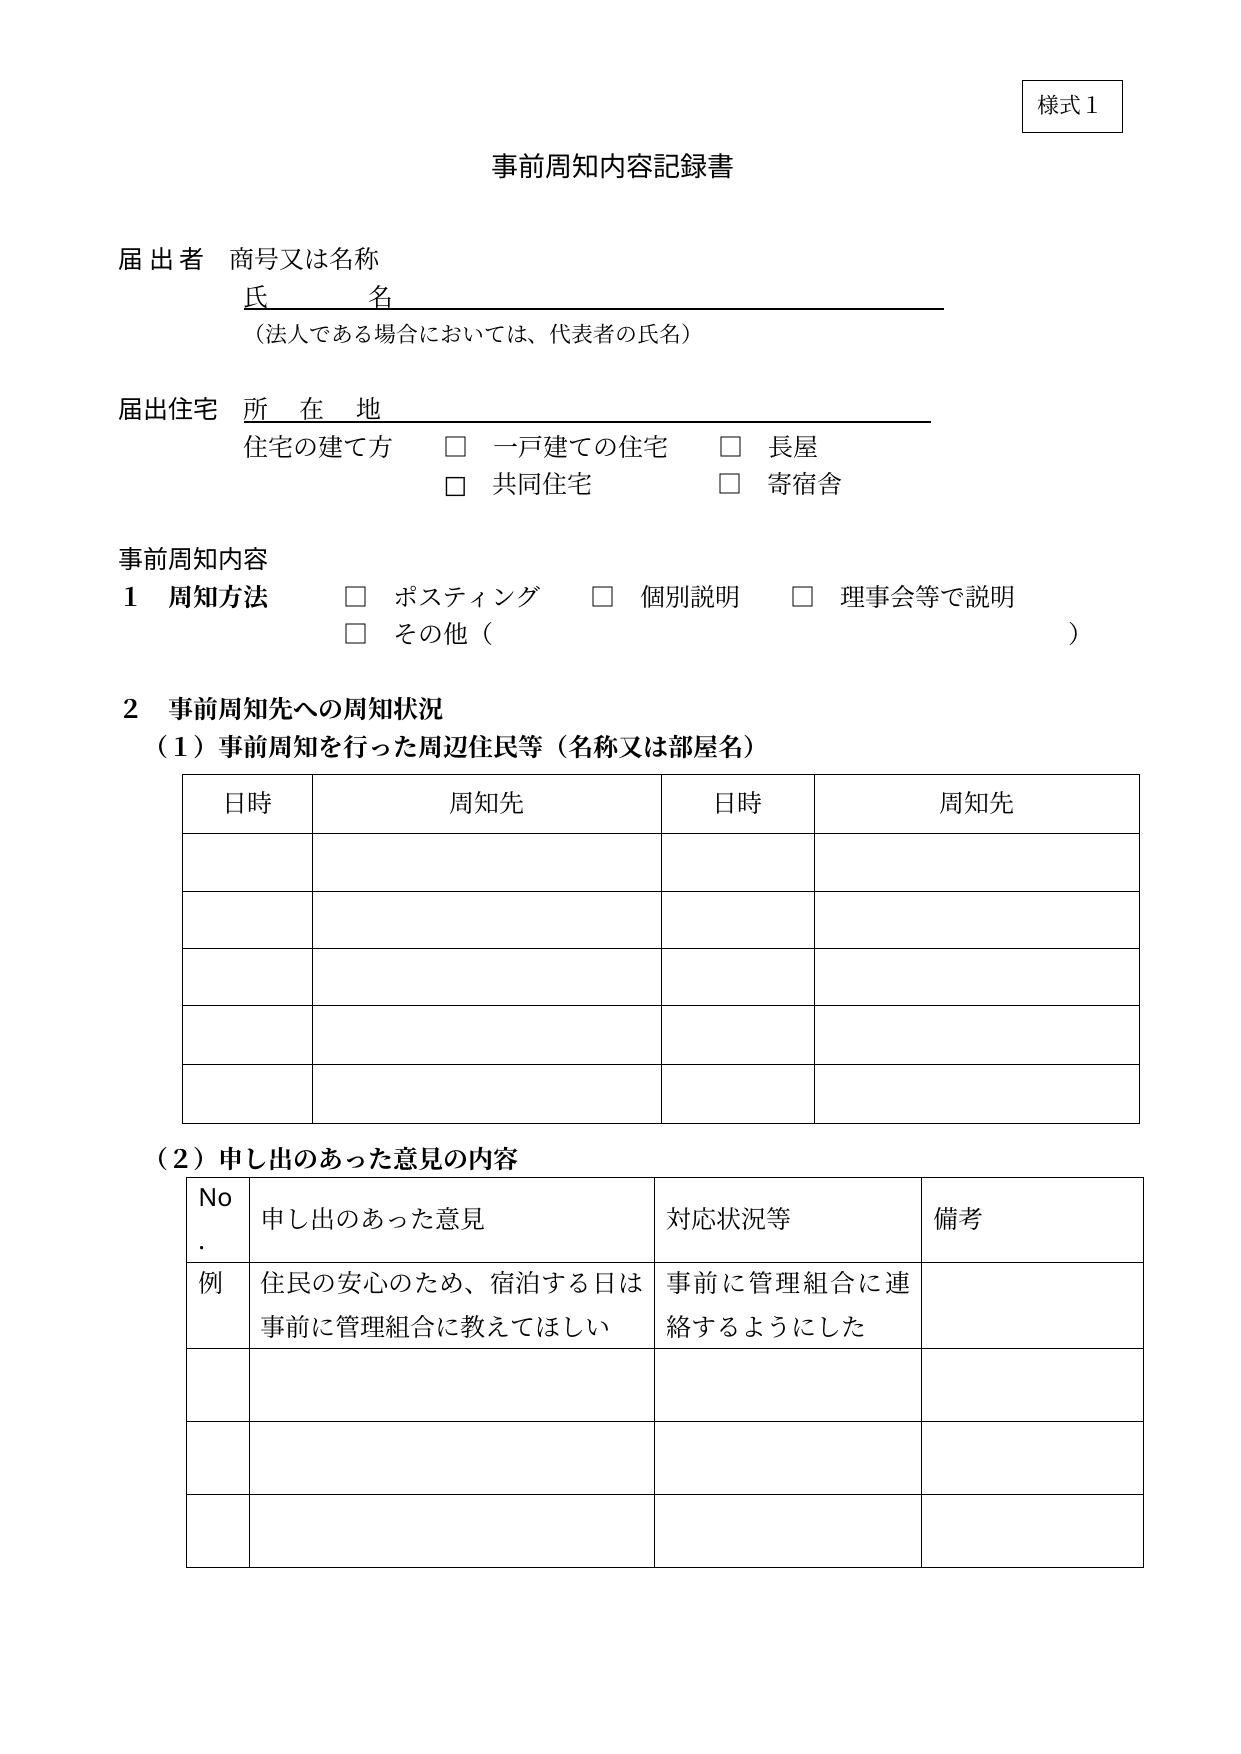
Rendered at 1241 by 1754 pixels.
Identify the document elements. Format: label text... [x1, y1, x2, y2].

table_cell [250, 1422, 654, 1494]
table_cell [250, 1349, 654, 1421]
table_cell [662, 949, 814, 1005]
table_cell [815, 1006, 1139, 1064]
table_cell [655, 1349, 921, 1421]
table_cell [313, 949, 661, 1005]
text 届 出 者 商号又は名称 [118, 239, 1107, 277]
table_cell [313, 1006, 661, 1064]
table_cell [183, 1006, 312, 1064]
text 届出住宅 所 在 地 [118, 389, 1107, 427]
table_cell [183, 1065, 312, 1123]
text ２ 事前周知先への周知状況 [118, 689, 1107, 727]
table_header 周知先 [313, 775, 661, 833]
table_cell 事前に管理組合に連絡するようにした [655, 1263, 921, 1348]
table_header 備考 [922, 1178, 1143, 1262]
table_cell [655, 1495, 921, 1567]
table_header No. [187, 1178, 249, 1262]
table_cell 例 [187, 1263, 249, 1348]
table_cell [313, 1065, 661, 1123]
table_cell [662, 1065, 814, 1123]
table_cell [183, 834, 312, 891]
table_cell [922, 1422, 1143, 1494]
table_cell [815, 949, 1139, 1005]
table_cell [662, 1006, 814, 1064]
text 事前周知内容記録書 [118, 127, 1107, 202]
table_cell [815, 1065, 1139, 1123]
table_cell [655, 1422, 921, 1494]
table_cell 住民の安心のため、宿泊する日は事前に管理組合に教えてほしい [250, 1263, 654, 1348]
text （１）事前周知を行った周辺住民等（名称又は部屋名） [118, 727, 1107, 764]
text １ 周知方法 □ ポスティング □ 個別説明 □ 理事会等で説明 [118, 577, 1107, 614]
table_cell [183, 892, 312, 948]
text 事前周知内容 [118, 539, 1107, 577]
table_cell [313, 892, 661, 948]
table_header 日時 [662, 775, 814, 833]
table_header 対応状況等 [655, 1178, 921, 1262]
text 住宅の建て方 □ 一戸建ての住宅 □ 長屋 [118, 427, 1107, 464]
table_cell [187, 1349, 249, 1421]
table_cell [313, 834, 661, 891]
table_cell [815, 892, 1139, 948]
table_cell [922, 1495, 1143, 1567]
table_cell [922, 1263, 1143, 1348]
table_cell [187, 1422, 249, 1494]
table_cell [662, 892, 814, 948]
text （法人である場合においては、代表者の氏名） [118, 314, 1107, 352]
table_cell [922, 1349, 1143, 1421]
text □ 共同住宅 □ 寄宿舎 [118, 464, 1107, 502]
table_header 申し出のあった意見 [250, 1178, 654, 1262]
table_header 日時 [183, 775, 312, 833]
table_cell [250, 1495, 654, 1567]
table_cell [183, 949, 312, 1005]
table_cell [662, 834, 814, 891]
table_cell [187, 1495, 249, 1567]
text （２）申し出のあった意見の内容 [118, 1139, 1107, 1177]
text 氏 名 [118, 277, 1107, 314]
text □ その他（ ） [118, 614, 1107, 652]
table_cell [815, 834, 1139, 891]
table_header 周知先 [815, 775, 1139, 833]
